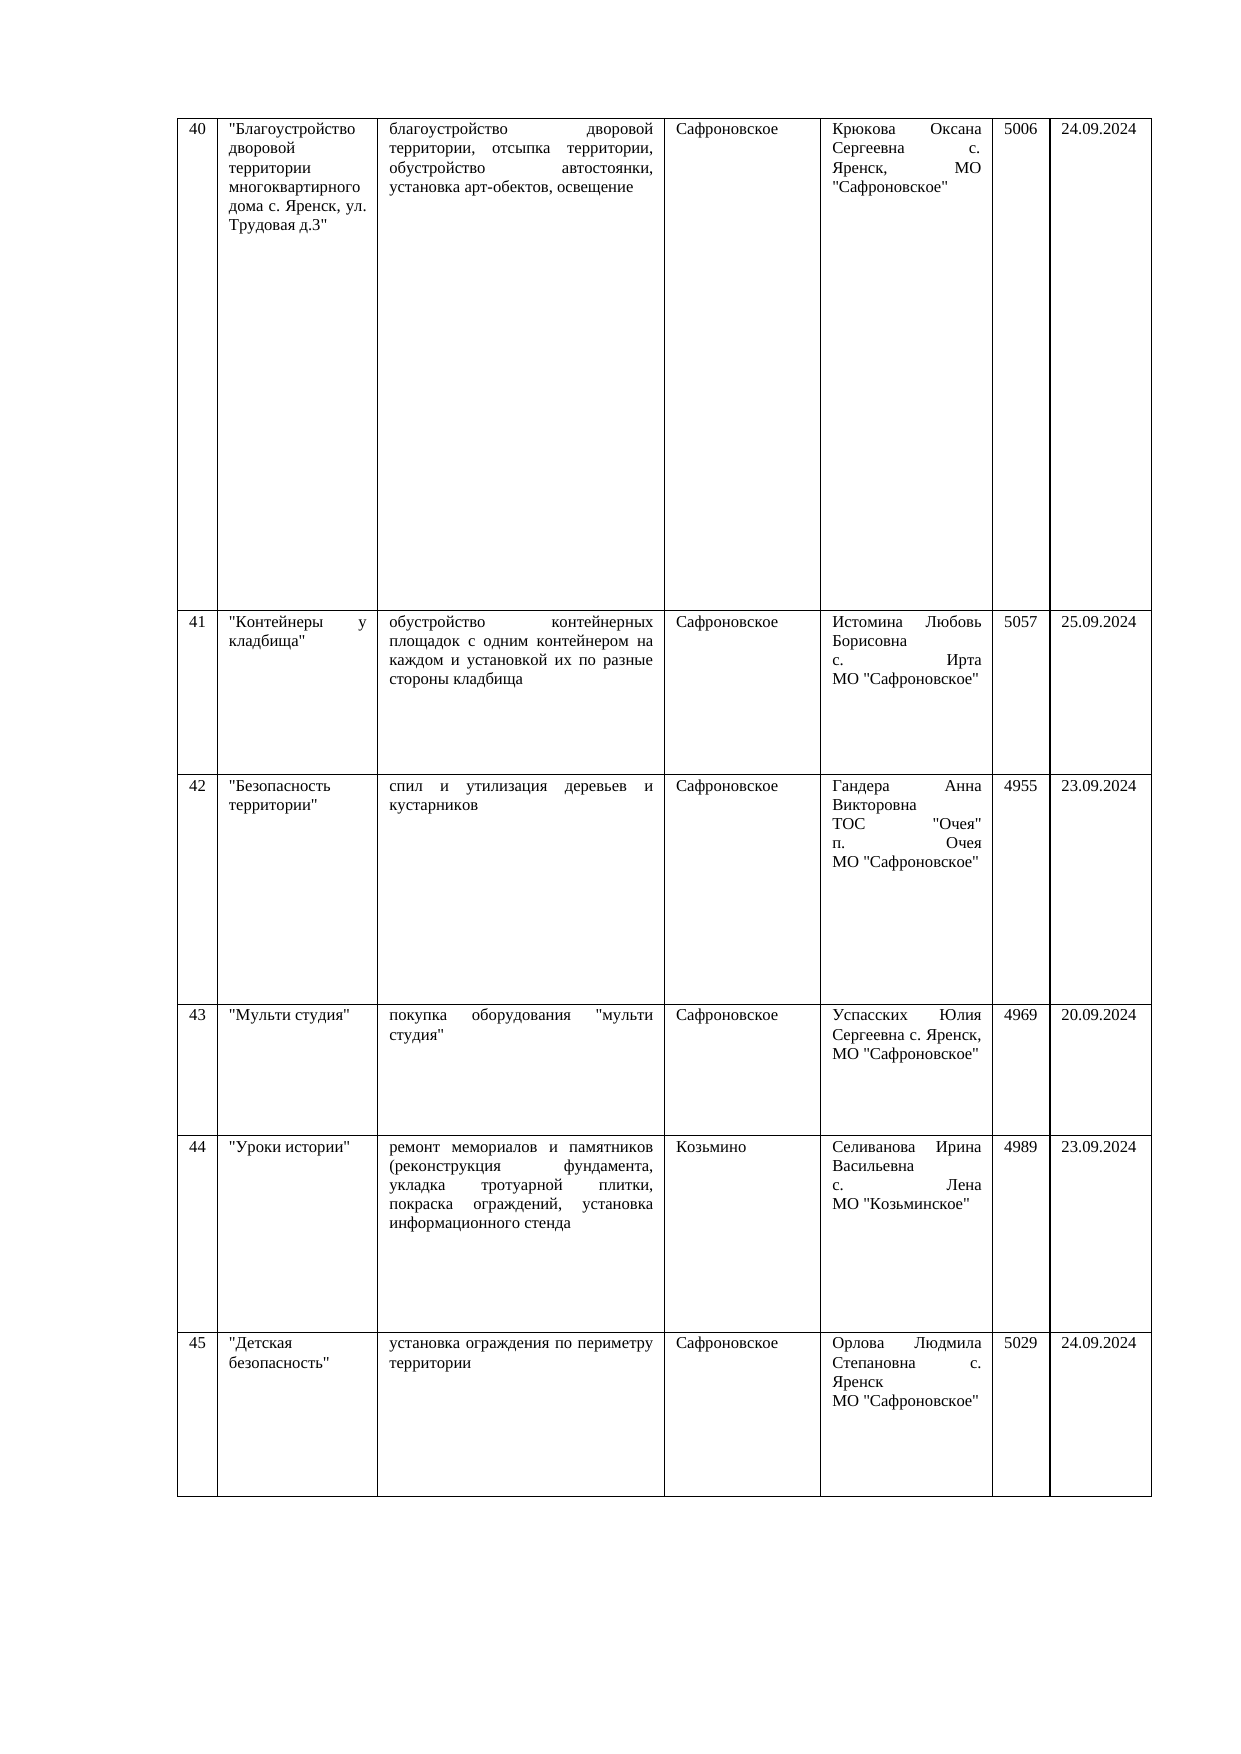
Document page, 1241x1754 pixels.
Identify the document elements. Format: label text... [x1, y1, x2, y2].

table_cell 5029 [993, 1333, 1049, 1496]
table_cell 24.09.2024 [1051, 119, 1151, 610]
table_cell "Детская безопасность" [218, 1333, 377, 1496]
table_cell 41 [178, 611, 217, 774]
table_cell ремонт мемориалов и памятников (реконструкция фундамента, укладка тротуарной плитки, покраска ограждений, установка информационного стенда [378, 1136, 664, 1332]
table_cell обустройство контейнерных площадок с одним контейнером на каждом и установкой их по разные стороны кладбища [378, 611, 664, 774]
table_cell 25.09.2024 [1051, 611, 1151, 774]
table_cell Сафроновское [665, 775, 820, 1004]
table_cell Козьмино [665, 1136, 820, 1332]
table_cell "Мульти студия" [218, 1005, 377, 1135]
table_cell 5006 [993, 119, 1049, 610]
table_cell 23.09.2024 [1051, 1136, 1151, 1332]
table_cell 45 [178, 1333, 217, 1496]
table_cell 5057 [993, 611, 1049, 774]
table_cell "Уроки истории" [218, 1136, 377, 1332]
table_cell благоустройство дворовой территории, отсыпка территории, обустройство автостоянки, установка арт-обектов, освещение [378, 119, 664, 610]
table_cell 24.09.2024 [1051, 1333, 1151, 1496]
table_cell спил и утилизация деревьев и кустарников [378, 775, 664, 1004]
table_cell "Контейнеры у кладбища" [218, 611, 377, 774]
table_cell 4989 [993, 1136, 1049, 1332]
table_cell Гандера Анна Викторовна ТОС "Очея" п. Очея МО "Сафроновское" [821, 775, 992, 1004]
table_cell 23.09.2024 [1051, 775, 1151, 1004]
table_cell покупка оборудования "мульти студия" [378, 1005, 664, 1135]
table_cell Истомина Любовь Борисовна с. Ирта МО "Сафроновское" [821, 611, 992, 774]
table_cell "Безопасность территории" [218, 775, 377, 1004]
table_cell Сафроновское [665, 1333, 820, 1496]
table_cell 43 [178, 1005, 217, 1135]
table_cell Орлова Людмила Степановна с. Яренск МО "Сафроновское" [821, 1333, 992, 1496]
table_cell 20.09.2024 [1051, 1005, 1151, 1135]
table_cell 42 [178, 775, 217, 1004]
table_cell Селиванова Ирина Васильевна с. Лена МО "Козьминское" [821, 1136, 992, 1332]
table_cell Сафроновское [665, 611, 820, 774]
table_cell Сафроновское [665, 119, 820, 610]
table_cell 4969 [993, 1005, 1049, 1135]
table_cell установка ограждения по периметру территории [378, 1333, 664, 1496]
table_cell 4955 [993, 775, 1049, 1004]
table_cell "Благоустройство дворовой территории многоквартирного дома с. Яренск, ул. Трудовая д.3" [218, 119, 377, 610]
table_cell Успасских Юлия Сергеевна с. Яренск, МО "Сафроновское" [821, 1005, 992, 1135]
table_cell 44 [178, 1136, 217, 1332]
table_cell Сафроновское [665, 1005, 820, 1135]
table_cell Крюкова Оксана Сергеевна с. Яренск, МО "Сафроновское" [821, 119, 992, 610]
table_cell 40 [178, 119, 217, 610]
